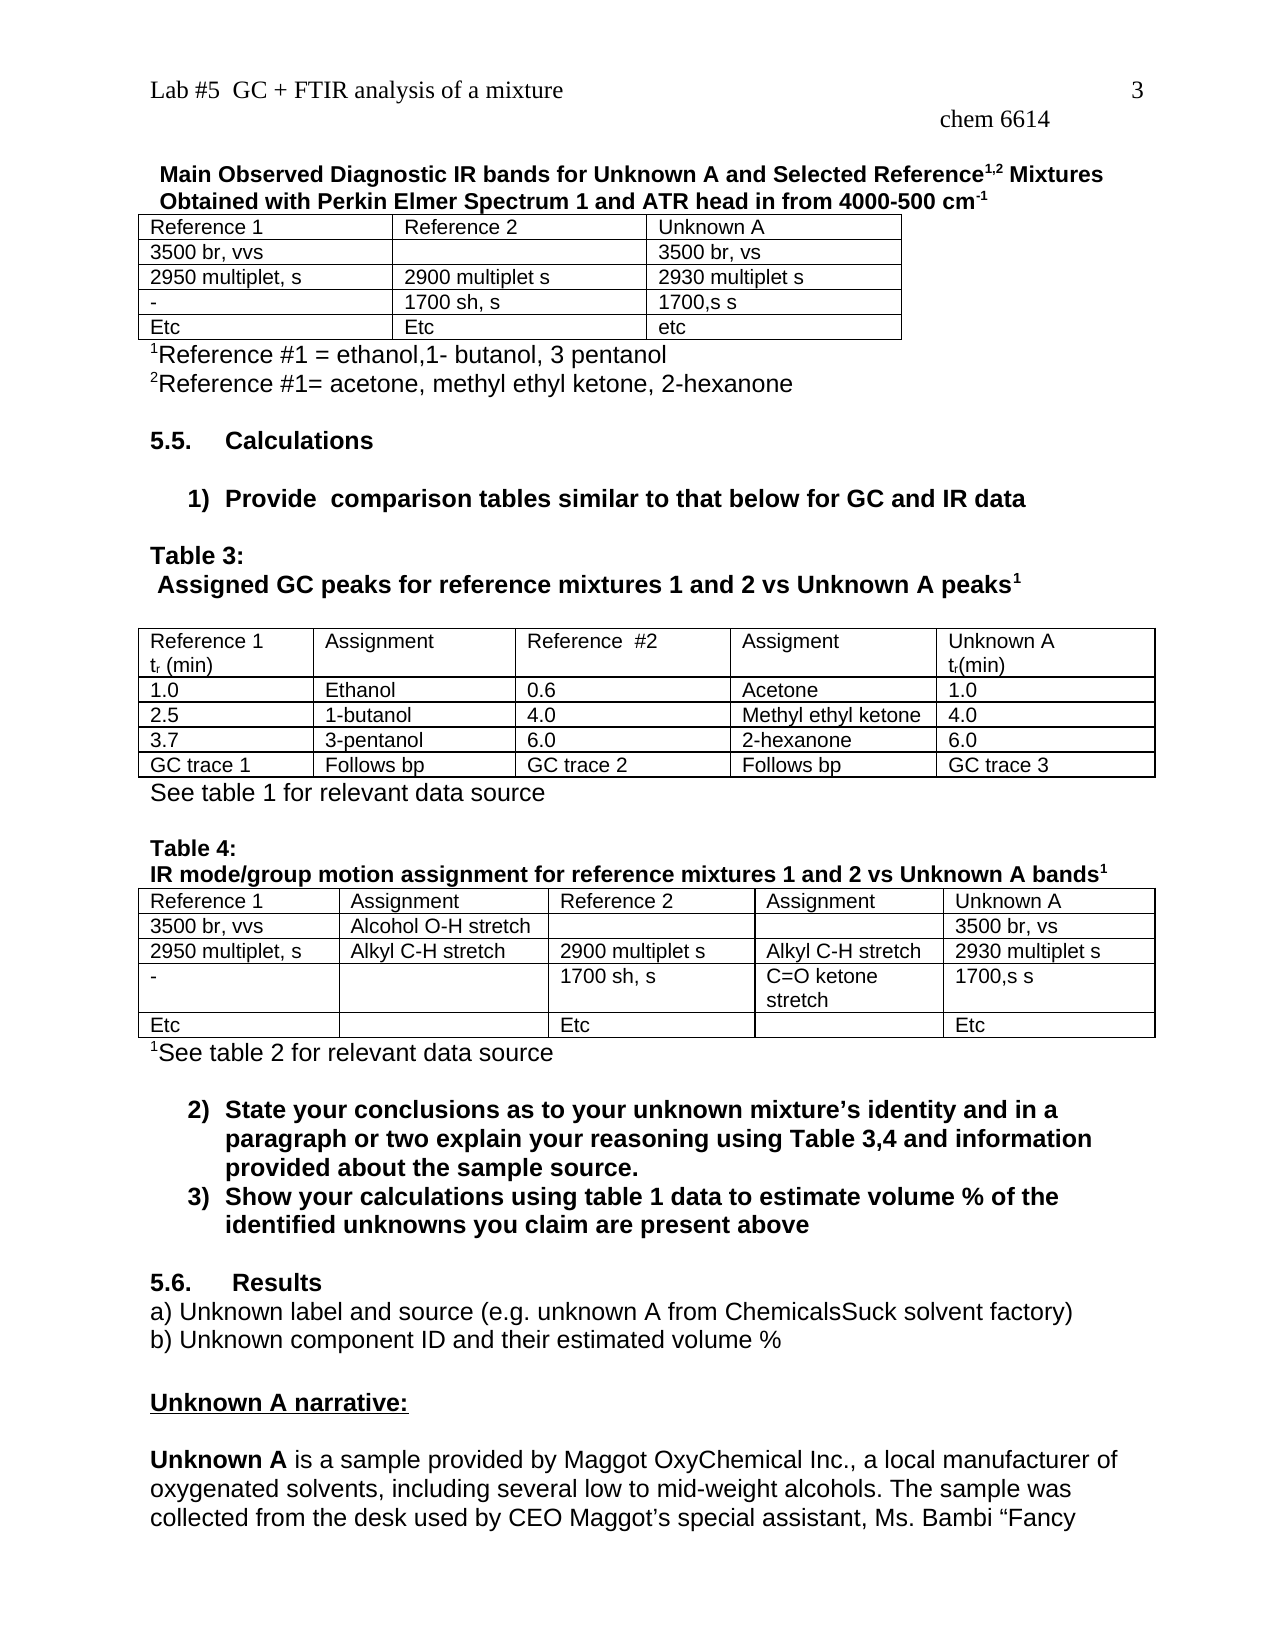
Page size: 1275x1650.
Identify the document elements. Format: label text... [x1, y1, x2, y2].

table_cell Alkyl C-H stretch [340, 939, 548, 963]
table_cell 2950 multiplet, s [139, 265, 392, 289]
table_cell [549, 914, 754, 938]
table_cell 1700,s s [944, 964, 1154, 1012]
list Show your calculations using table 1 data to estimate volume % of the identified unknowns you claim are present above [187, 1181, 1144, 1239]
text Table 4: [150, 835, 1144, 861]
table_cell 3500 br, vs [944, 914, 1154, 938]
text b) Unknown component ID and their estimated volume % [150, 1325, 1144, 1354]
list Provide comparison tables similar to that below for GC and IR data [187, 484, 1144, 512]
table_cell 3500 br, vvs [139, 914, 339, 938]
table_header Reference 2 [549, 889, 754, 913]
table_cell 2900 multiplet s [549, 939, 754, 963]
table_cell Methyl ethyl ketone [731, 703, 936, 726]
table_cell Alcohol O-H stretch [340, 914, 548, 938]
table_header Reference 2 [393, 215, 646, 239]
table_cell [756, 1013, 943, 1037]
table_header Reference #2 [516, 629, 730, 676]
table_cell etc [647, 315, 901, 339]
table_cell GC trace 3 [937, 753, 1154, 776]
table_cell GC trace 2 [516, 753, 730, 776]
table_cell 1.0 [139, 678, 313, 701]
table_cell 1.0 [937, 678, 1154, 701]
table_header Assigment [731, 629, 936, 676]
table_cell Ethanol [314, 678, 515, 701]
table_header Reference 1 tr (min) [139, 629, 313, 676]
table_header Assignment [314, 629, 515, 676]
table_cell 4.0 [516, 703, 730, 726]
table_cell Follows bp [314, 753, 515, 776]
table_header Assignment [756, 889, 943, 913]
list State your conclusions as to your unknown mixture’s identity and in a paragraph or two explain your reasoning using Table 3,4 and information provided about the sample source. [187, 1095, 1144, 1181]
table_cell 3-pentanol [314, 728, 515, 751]
text 5.5. Calculations [150, 426, 1144, 455]
table_cell 6.0 [937, 728, 1154, 751]
text a) Unknown label and source (e.g. unknown A from ChemicalsSuck solvent factory) [150, 1296, 1144, 1325]
table_cell Etc [549, 1013, 754, 1037]
text Assigned GC peaks for reference mixtures 1 and 2 vs Unknown A peaks1 [150, 570, 1144, 599]
table_cell 3500 br, vvs [139, 240, 392, 264]
table_cell 0.6 [516, 678, 730, 701]
table_cell [340, 1013, 548, 1037]
table_header Reference 1 [139, 215, 392, 239]
table_cell 1700,s s [647, 290, 901, 314]
table_cell Etc [139, 315, 392, 339]
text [150, 1445, 1144, 1531]
text 1See table 2 for relevant data source [150, 1038, 1144, 1066]
table_cell 2950 multiplet, s [139, 939, 339, 963]
table_header Unknown A [944, 889, 1154, 913]
table_header Assignment [340, 889, 548, 913]
table_header Unknown A tr(min) [937, 629, 1154, 676]
table_cell - [139, 290, 392, 314]
table_cell [340, 964, 548, 1012]
text Table 3: [150, 541, 1144, 570]
table_cell 2900 multiplet s [393, 265, 646, 289]
table_cell 6.0 [516, 728, 730, 751]
table_cell Etc [393, 315, 646, 339]
table_cell 4.0 [937, 703, 1154, 726]
table_cell 3500 br, vs [647, 240, 901, 264]
table_cell [393, 240, 646, 264]
table_header Reference 1 [139, 889, 339, 913]
table_cell 2.5 [139, 703, 313, 726]
text 2Reference #1= acetone, methyl ethyl ketone, 2-hexanone [150, 369, 1144, 397]
table_cell 1700 sh, s [393, 290, 646, 314]
table_cell Etc [139, 1013, 339, 1037]
table_cell 1-butanol [314, 703, 515, 726]
table_cell [756, 914, 943, 938]
table_cell Follows bp [731, 753, 936, 776]
table_cell 2930 multiplet s [647, 265, 901, 289]
text IR mode/group motion assignment for reference mixtures 1 and 2 vs Unknown A bands1 [150, 861, 1144, 888]
table_cell 1700 sh, s [549, 964, 754, 1012]
text Unknown A narrative: [150, 1387, 1144, 1416]
table_cell GC trace 1 [139, 753, 313, 776]
list Main Observed Diagnostic IR bands for Unknown A and Selected Reference1,2 Mixtures Obtained with Perkin Elmer Spectrum 1 and ATR head in from 4000-500 cm-1 [159, 161, 1144, 214]
table_cell Etc [944, 1013, 1154, 1037]
table_cell 3.7 [139, 728, 313, 751]
table_cell 2930 multiplet s [944, 939, 1154, 963]
table_header Unknown A [647, 215, 901, 239]
text See table 1 for relevant data source [150, 778, 1144, 806]
text 5.6. Results [150, 1268, 1144, 1296]
text 1Reference #1 = ethanol,1- butanol, 3 pentanol [150, 340, 1144, 369]
table_cell Alkyl C-H stretch [756, 939, 943, 963]
table_cell 2-hexanone [731, 728, 936, 751]
table_cell C=O ketone stretch [756, 964, 943, 1012]
table_cell Acetone [731, 678, 936, 701]
table_cell - [139, 964, 339, 1012]
